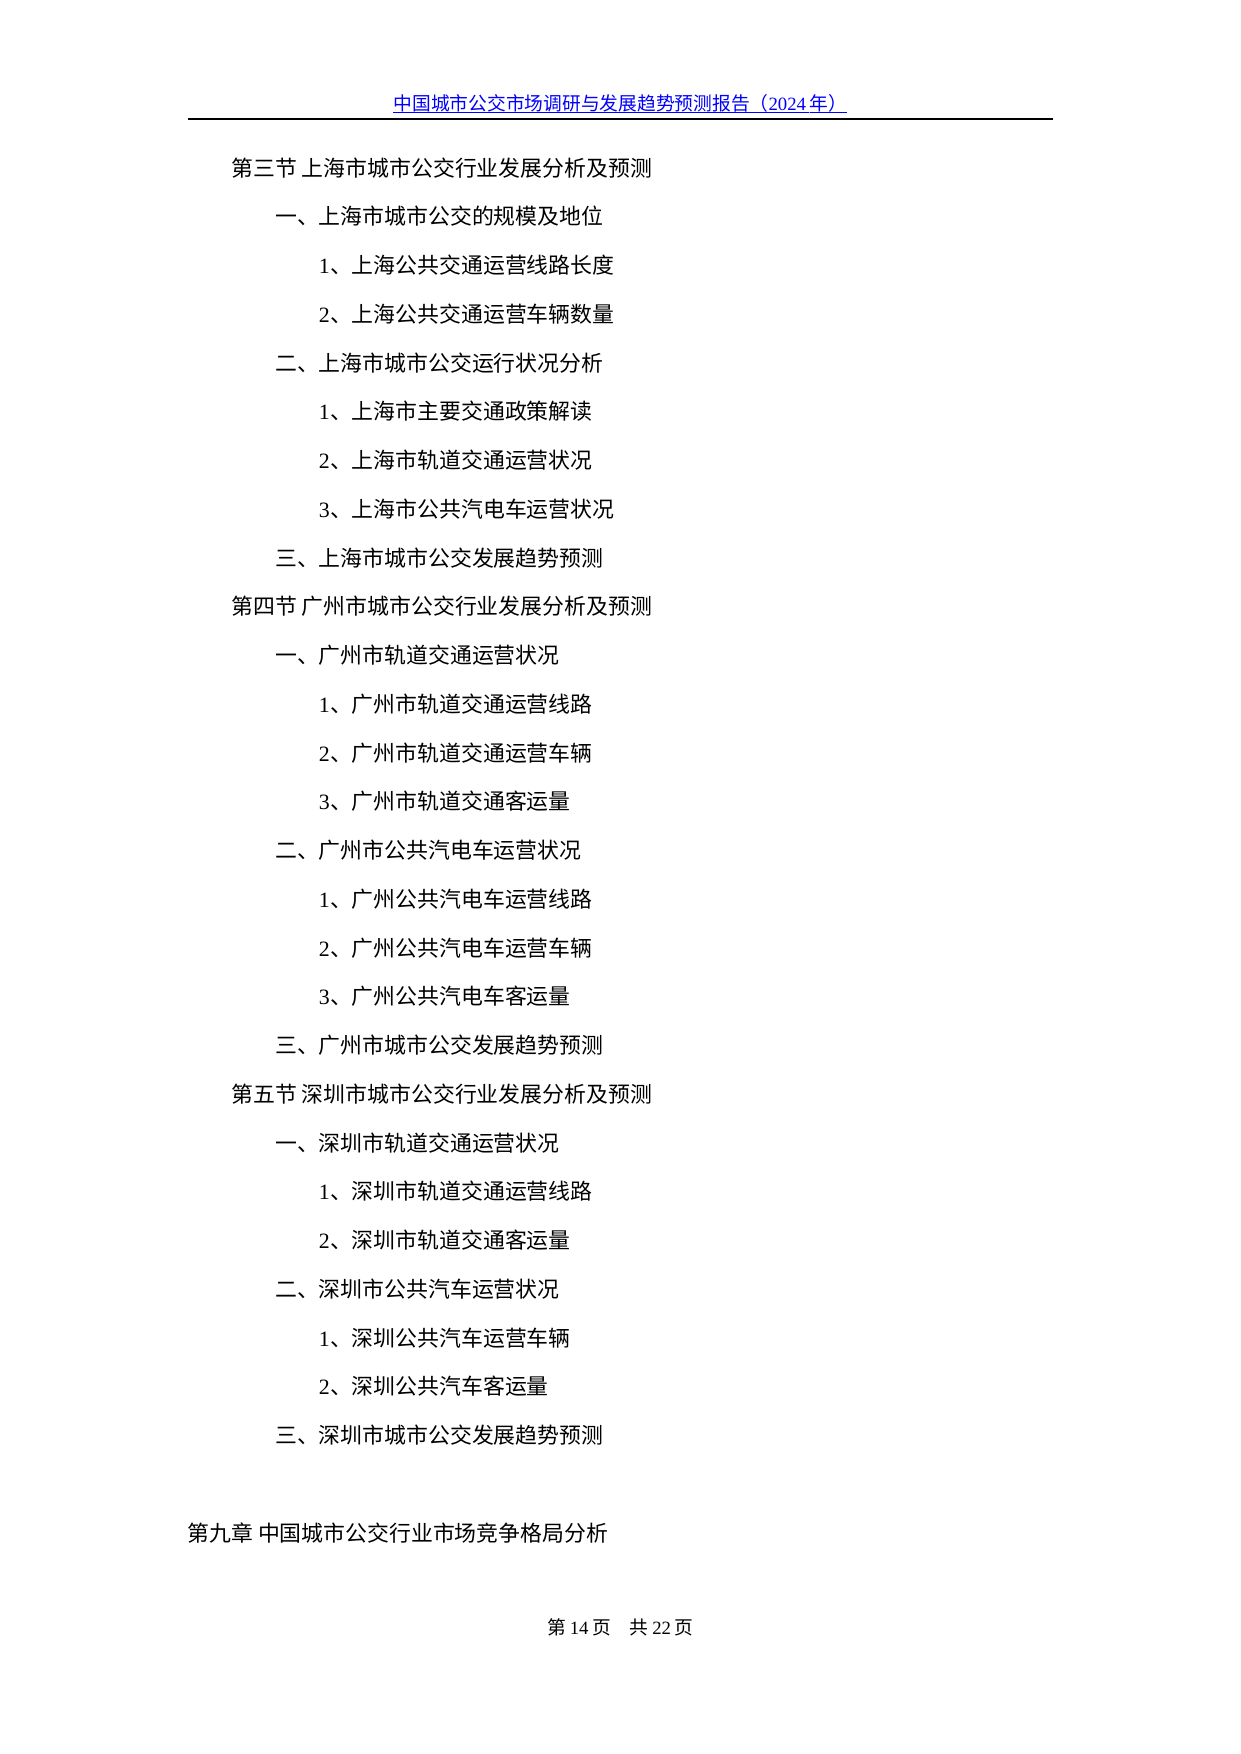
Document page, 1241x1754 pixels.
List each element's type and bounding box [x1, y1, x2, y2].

text [187, 150, 1053, 1548]
